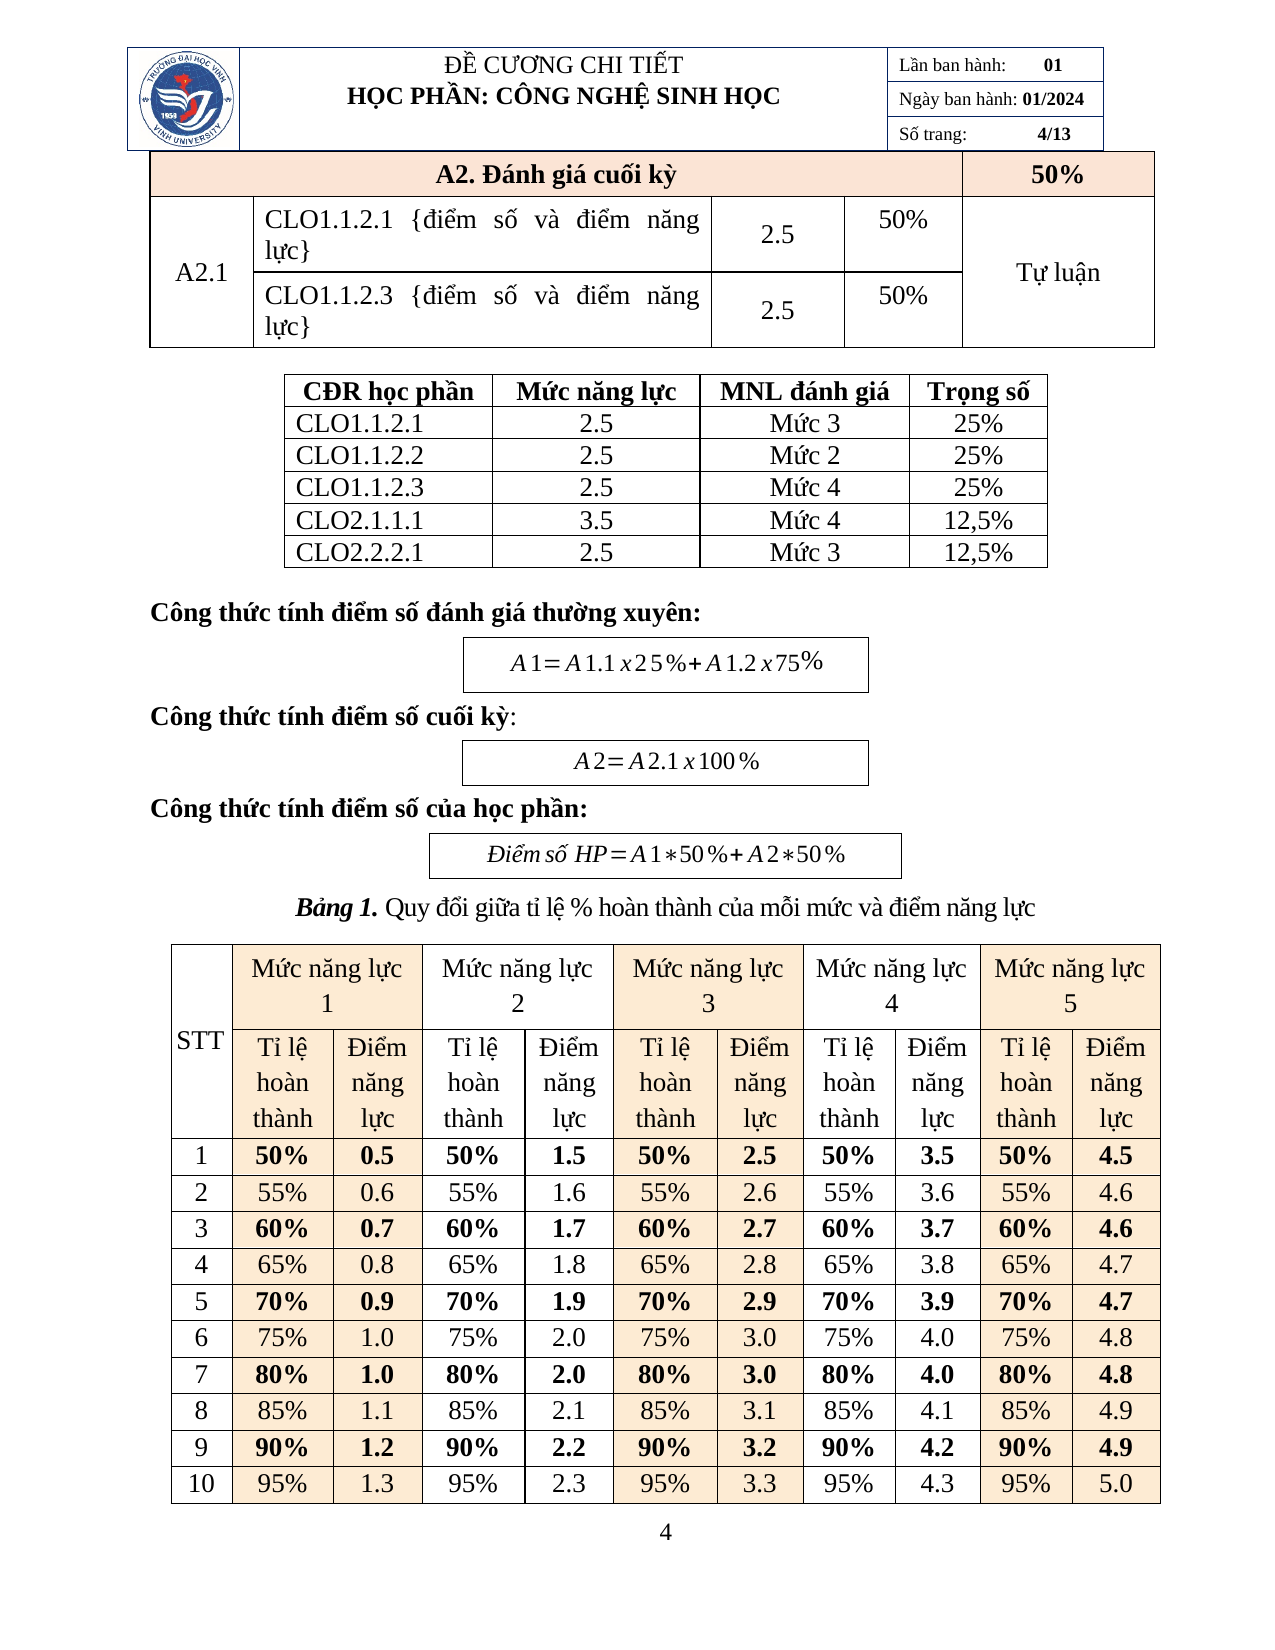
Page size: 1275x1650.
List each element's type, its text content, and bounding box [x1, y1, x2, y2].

table_cell 0.8 [334, 1249, 422, 1284]
table_cell 3.3 [718, 1467, 803, 1503]
table_cell 65% [233, 1249, 333, 1284]
table_cell 50% [845, 197, 962, 271]
table_cell Điểm năng lực [718, 1030, 803, 1138]
table_cell 50% [804, 1139, 895, 1174]
table_cell 10 [172, 1467, 232, 1503]
table_cell 9 [172, 1431, 232, 1466]
table_cell CLO2.1.1.1 [285, 504, 492, 535]
table_cell 4.8 [1073, 1358, 1160, 1393]
table_cell 90% [804, 1431, 895, 1466]
table_header Mức năng lực 1 [233, 945, 422, 1029]
table_cell 85% [614, 1394, 717, 1430]
table_cell 1.7 [526, 1212, 613, 1247]
table_cell 60% [614, 1212, 717, 1247]
table_cell 90% [233, 1431, 333, 1466]
table_cell 80% [233, 1358, 333, 1393]
table_cell Tỉ lệ hoàn thành [233, 1030, 333, 1138]
table_cell 4.8 [1073, 1321, 1160, 1357]
table_cell Điểm năng lực [896, 1030, 980, 1138]
table_cell 4.9 [1073, 1431, 1160, 1466]
table_cell 95% [981, 1467, 1072, 1503]
table_cell 2.3 [526, 1467, 613, 1503]
table_cell 85% [233, 1394, 333, 1430]
table_cell 2.5 [712, 273, 844, 347]
table_cell 3.1 [718, 1394, 803, 1430]
text Công thức tính điểm số của học phần: [150, 792, 1181, 823]
table_cell 80% [804, 1358, 895, 1393]
table_cell 1.5 [526, 1139, 613, 1174]
table_cell 85% [804, 1394, 895, 1430]
table_cell 70% [981, 1285, 1072, 1320]
table_cell 25% [910, 407, 1047, 438]
table_cell CLO1.1.2.1 {điểm số và điểm năng lực} [254, 197, 711, 271]
table_cell 50% [845, 273, 962, 347]
table_cell Tỉ lệ hoàn thành [804, 1030, 895, 1138]
table_cell 90% [614, 1431, 717, 1466]
table_cell 75% [423, 1321, 524, 1357]
table_cell 70% [233, 1285, 333, 1320]
table_cell 4.7 [1073, 1285, 1160, 1320]
table_cell 3.5 [493, 504, 699, 535]
table_header Mức năng lực [493, 375, 699, 406]
table_cell 55% [614, 1176, 717, 1211]
table_cell 1.8 [526, 1249, 613, 1284]
table_cell Điểm năng lực [526, 1030, 613, 1138]
table_cell 85% [423, 1394, 524, 1430]
picture [139, 51, 234, 147]
table_cell 4.0 [896, 1321, 980, 1357]
table_cell 50% [963, 152, 1154, 196]
table_cell A2.1 [151, 197, 253, 347]
table_cell CLO1.1.2.2 [285, 439, 492, 471]
table_cell 85% [981, 1394, 1072, 1430]
table_cell 1.2 [334, 1431, 422, 1466]
table_cell 3.8 [896, 1249, 980, 1284]
table_cell 65% [423, 1249, 524, 1284]
table_cell 7 [172, 1358, 232, 1393]
table_header CĐR học phần [285, 375, 492, 406]
table_cell 3.0 [718, 1321, 803, 1357]
table_cell 6 [172, 1321, 232, 1357]
table_cell 8 [172, 1394, 232, 1430]
table_cell CLO1.1.2.1 [285, 407, 492, 438]
table_cell 2.9 [718, 1285, 803, 1320]
table_header Mức năng lực 3 [614, 945, 803, 1029]
table_cell 95% [233, 1467, 333, 1503]
text Công thức tính điểm số đánh giá thường xuyên: [150, 596, 1181, 627]
table_cell 4.7 [1073, 1249, 1160, 1284]
table_cell Mức 2 [701, 439, 909, 471]
table_cell 25% [910, 472, 1047, 503]
table_cell 2.5 [493, 472, 699, 503]
table_cell CLO1.1.2.3 {điểm số và điểm năng lực} [254, 273, 711, 347]
table_header [430, 834, 901, 878]
table_cell 2.1 [526, 1394, 613, 1430]
table_cell 60% [804, 1212, 895, 1247]
table_cell Điểm năng lực [334, 1030, 422, 1138]
table_cell 2.5 [718, 1139, 803, 1174]
table_cell Mức 3 [701, 536, 909, 567]
table_cell 50% [233, 1139, 333, 1174]
table_cell 3.9 [896, 1285, 980, 1320]
table_cell 90% [423, 1431, 524, 1466]
table_cell 1.9 [526, 1285, 613, 1320]
table_cell Mức 4 [701, 504, 909, 535]
table_cell 2.0 [526, 1321, 613, 1357]
table_cell 4.6 [1073, 1176, 1160, 1211]
table_cell 2.8 [718, 1249, 803, 1284]
table_cell 80% [614, 1358, 717, 1393]
table_cell Tỉ lệ hoàn thành [981, 1030, 1072, 1138]
table_cell 4.2 [896, 1431, 980, 1466]
table_cell A2. Đánh giá cuối kỳ [151, 152, 962, 196]
table_header Trọng số [910, 375, 1047, 406]
table_cell 4.3 [896, 1467, 980, 1503]
table_cell 70% [804, 1285, 895, 1320]
table_cell 1.3 [334, 1467, 422, 1503]
table_cell 50% [423, 1139, 524, 1174]
table_cell 2 [172, 1176, 232, 1211]
table_cell 5.0 [1073, 1467, 1160, 1503]
table_cell 50% [981, 1139, 1072, 1174]
text Công thức tính điểm số cuối kỳ: [150, 699, 1181, 731]
table_cell 75% [614, 1321, 717, 1357]
table_cell 55% [981, 1176, 1072, 1211]
table_cell 80% [423, 1358, 524, 1393]
table_cell 55% [233, 1176, 333, 1211]
table_cell 95% [423, 1467, 524, 1503]
table_cell CLO2.2.2.1 [285, 536, 492, 567]
table_cell 2.5 [493, 439, 699, 471]
table_cell 4.9 [1073, 1394, 1160, 1430]
table_cell 4.0 [896, 1358, 980, 1393]
table_cell Điểm năng lực [1073, 1030, 1160, 1138]
table_cell 90% [981, 1431, 1072, 1466]
table_header Mức năng lực 5 [981, 945, 1160, 1029]
table_cell 25% [910, 439, 1047, 471]
table_cell Tỉ lệ hoàn thành [614, 1030, 717, 1138]
text Bảng 1. Quy đổi giữa tỉ lệ % hoàn thành của mỗi mức và điểm năng lực [138, 891, 1193, 923]
table_cell 65% [614, 1249, 717, 1284]
table_cell Mức 4 [701, 472, 909, 503]
table_cell 12,5% [910, 504, 1047, 535]
table_cell 1.0 [334, 1358, 422, 1393]
table_cell 1.6 [526, 1176, 613, 1211]
table_cell Tỉ lệ hoàn thành [423, 1030, 524, 1138]
table_cell 55% [423, 1176, 524, 1211]
table_cell 3.7 [896, 1212, 980, 1247]
table_cell 50% [614, 1139, 717, 1174]
table_cell 2.5 [493, 536, 699, 567]
table_cell CLO1.1.2.3 [285, 472, 492, 503]
table_cell 65% [804, 1249, 895, 1284]
table_cell 95% [804, 1467, 895, 1503]
table_cell 65% [981, 1249, 1072, 1284]
table_cell 0.9 [334, 1285, 422, 1320]
table_cell 4.6 [1073, 1212, 1160, 1247]
table_header Mức năng lực 4 [804, 945, 980, 1029]
table_cell 3.6 [896, 1176, 980, 1211]
table_header [463, 741, 868, 785]
table_cell Tự luận [963, 197, 1154, 347]
table_cell 0.5 [334, 1139, 422, 1174]
table_cell 2.2 [526, 1431, 613, 1466]
table_cell 2.5 [493, 407, 699, 438]
table_cell 75% [981, 1321, 1072, 1357]
table_cell 55% [804, 1176, 895, 1211]
table_cell 1 [172, 1139, 232, 1174]
table_cell 80% [981, 1358, 1072, 1393]
table_header Mức năng lực 2 [423, 945, 613, 1029]
table_cell 5 [172, 1285, 232, 1320]
table_cell 4 [172, 1249, 232, 1284]
table_cell 3.0 [718, 1358, 803, 1393]
table_cell 60% [981, 1212, 1072, 1247]
table_cell 4.1 [896, 1394, 980, 1430]
table_cell 70% [614, 1285, 717, 1320]
table_cell 3.2 [718, 1431, 803, 1466]
table_cell 75% [233, 1321, 333, 1357]
table_cell 1.0 [334, 1321, 422, 1357]
table_cell 70% [423, 1285, 524, 1320]
table_header STT [172, 945, 232, 1138]
table_cell 75% [804, 1321, 895, 1357]
table_cell 4.5 [1073, 1139, 1160, 1174]
table_cell 60% [233, 1212, 333, 1247]
table_cell 2.0 [526, 1358, 613, 1393]
table_cell 3 [172, 1212, 232, 1247]
table_cell 2.6 [718, 1176, 803, 1211]
table_cell 0.7 [334, 1212, 422, 1247]
table_cell 12,5% [910, 536, 1047, 567]
table_cell Mức 3 [701, 407, 909, 438]
table_header % [464, 638, 868, 692]
table_cell 0.6 [334, 1176, 422, 1211]
table_cell 1.1 [334, 1394, 422, 1430]
table_header MNL đánh giá [701, 375, 909, 406]
table_cell 60% [423, 1212, 524, 1247]
table_cell 3.5 [896, 1139, 980, 1174]
table_cell 2.7 [718, 1212, 803, 1247]
table_cell 2.5 [712, 197, 844, 271]
table_cell 95% [614, 1467, 717, 1503]
